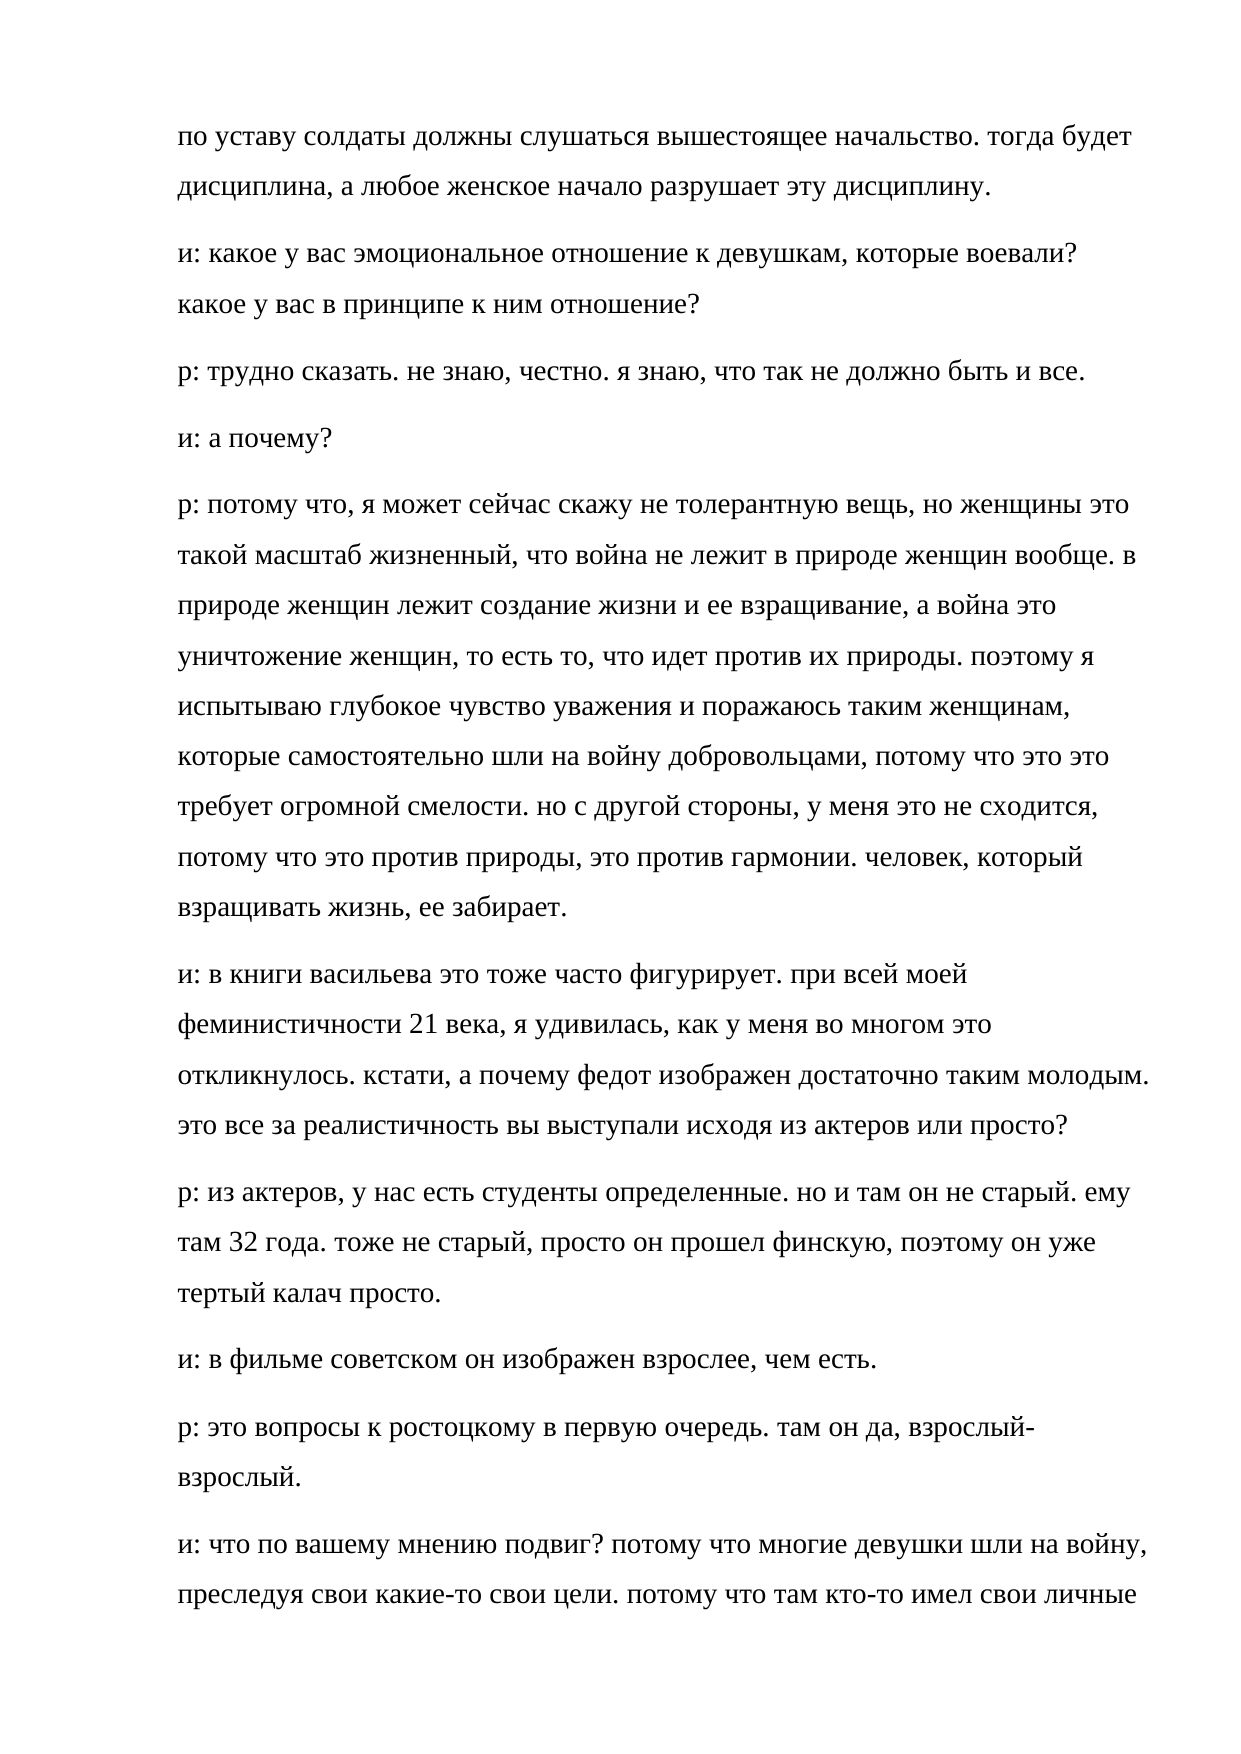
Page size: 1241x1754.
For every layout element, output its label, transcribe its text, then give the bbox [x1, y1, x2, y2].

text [177, 118, 1152, 202]
text и: а почему? [177, 420, 1152, 453]
text р: потому что, я может сейчас скажу не толерантную вещь, но женщины это такой масштаб жизненный, что война не лежит в природе женщин вообще. в природе женщин лежит создание жизни и ее взращивание, а война это уничтожение женщин, то есть то, что идет против их природы. поэтому я испытываю глубокое чувство уважения и поражаюсь таким женщинам, которые самостоятельно шли на войну добровольцами, потому что это это требует огромной смелости. но с другой стороны, у меня это не сходится, потому что это против природы, это против гармонии. человек, который взращивать жизнь, ее забирает. [177, 487, 1152, 923]
text р: трудно сказать. не знаю, честно. я знаю, что так не должно быть и все. [177, 353, 1152, 386]
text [177, 1526, 1152, 1610]
text и: в книги васильева это тоже часто фигурирует. при всей моей феминистичности 21 века, я удивилась, как у меня во многом это откликнулось. кстати, а почему федот изображен достаточно таким молодым. это все за реалистичность вы выступали исходя из актеров или просто? [177, 956, 1152, 1141]
text р: из актеров, у нас есть студенты определенные. но и там он не старый. ему там 32 года. тоже не старый, просто он прошел финскую, поэтому он уже тертый калач просто. [177, 1174, 1152, 1308]
text и: какое у вас эмоциональное отношение к девушкам, которые воевали? какое у вас в принципе к ним отношение? [177, 235, 1152, 319]
text и: в фильме советском он изображен взрослее, чем есть. [177, 1342, 1152, 1375]
text р: это вопросы к ростоцкому в первую очередь. там он да, взрослый-взрослый. [177, 1409, 1152, 1492]
